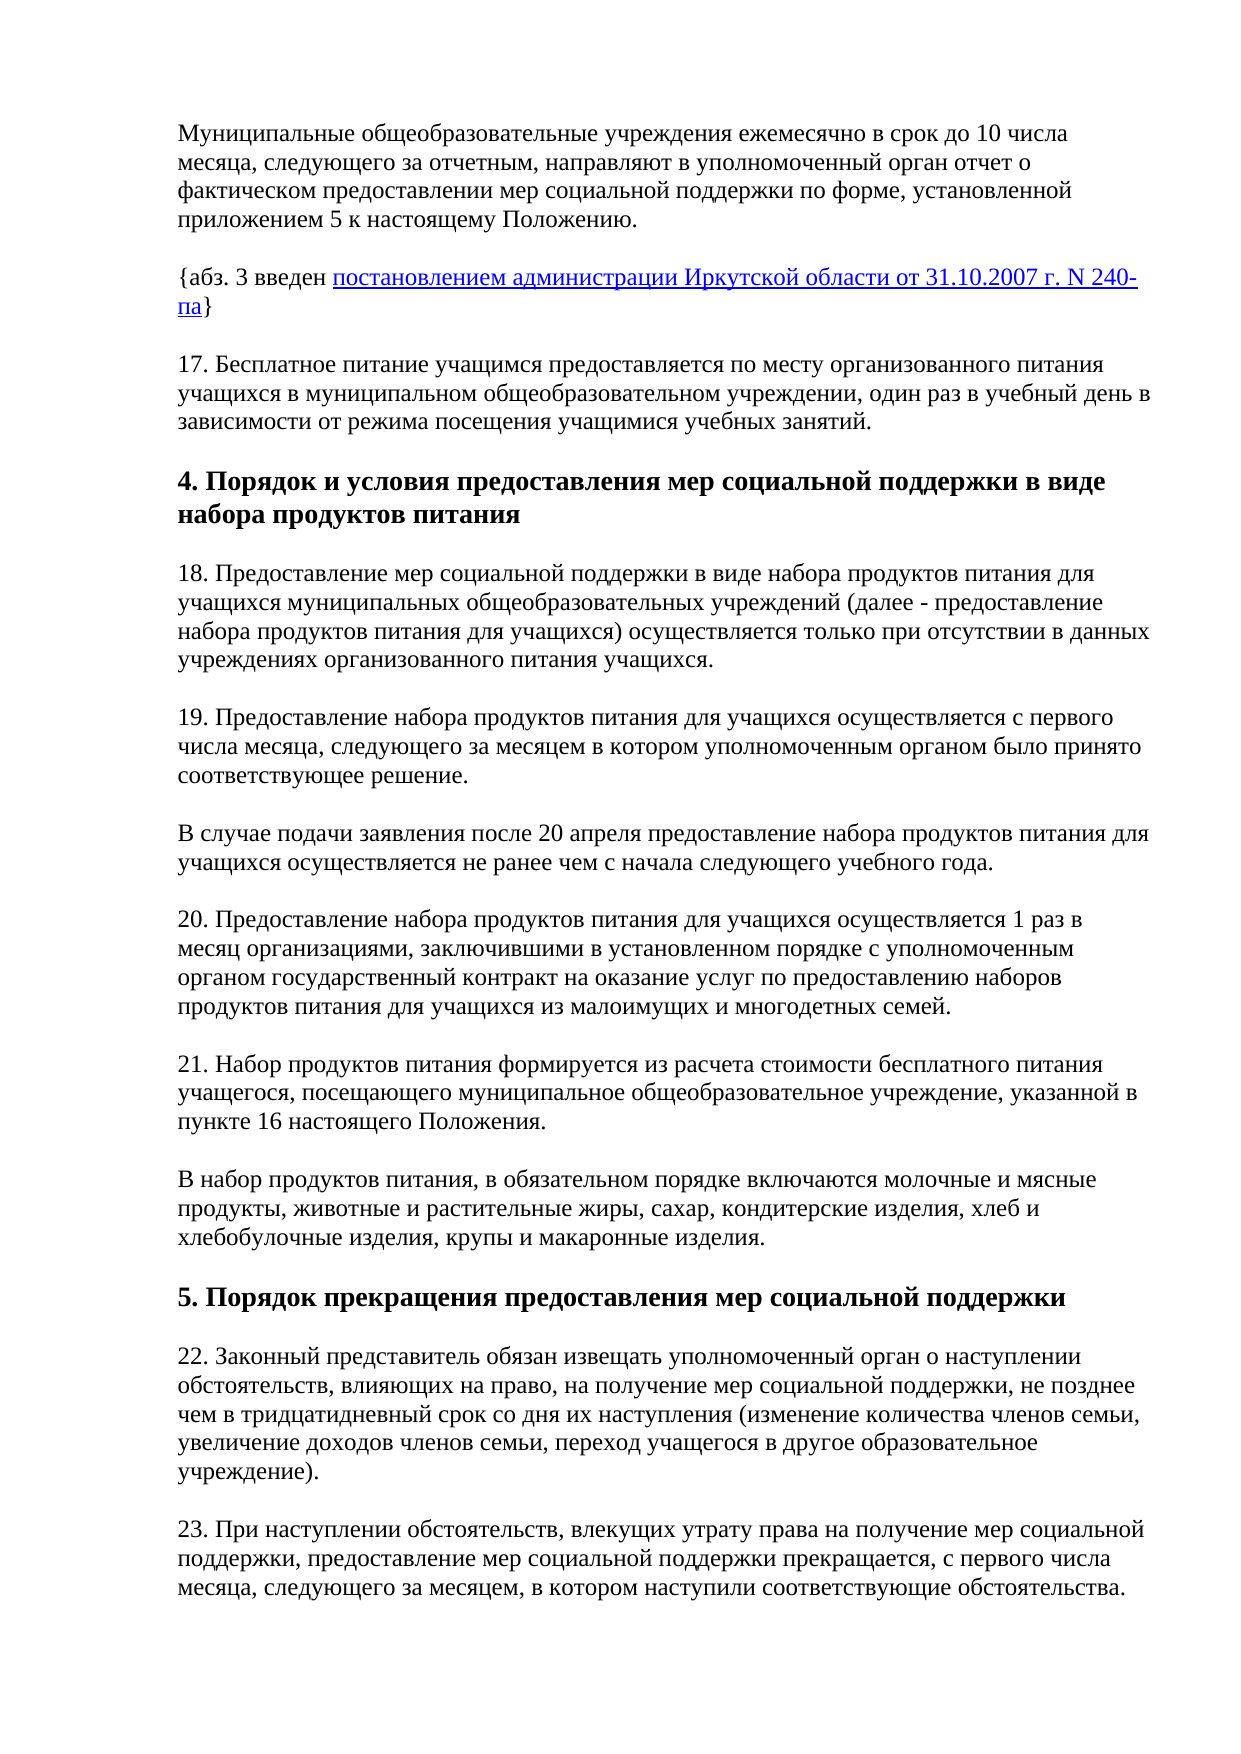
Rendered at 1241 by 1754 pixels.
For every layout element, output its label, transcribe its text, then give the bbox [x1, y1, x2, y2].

text В набор продуктов питания, в обязательном порядке включаются молочные и мясные продукты, животные и растительные жиры, сахар, кондитерские изделия, хлеб и хлебобулочные изделия, крупы и макаронные изделия. [177, 1164, 1152, 1250]
text 20. Предоставление набора продуктов питания для учащихся осуществляется 1 раз в месяц организациями, заключившими в установленном порядке с уполномоченным органом государственный контракт на оказание услуг по предоставлению наборов продуктов питания для учащихся из малоимущих и многодетных семей. [177, 904, 1152, 1019]
text 23. При наступлении обстоятельств, влекущих утрату права на получение мер социальной поддержки, предоставление мер социальной поддержки прекращается, с первого числа месяца, следующего за месяцем, в котором наступили соответствующие обстоятельства. [177, 1514, 1152, 1600]
text 5. Порядок прекращения предоставления мер социальной поддержки [177, 1279, 1152, 1312]
text В случае подачи заявления после 20 апреля предоставление набора продуктов питания для учащихся осуществляется не ранее чем с начала следующего учебного года. [177, 818, 1152, 875]
text {абз. 3 введен постановлением администрации Иркутской области от 31.10.2007 г. N 240-па} [177, 262, 1152, 320]
text 22. Законный представитель обязан извещать уполномоченный орган о наступлении обстоятельств, влияющих на право, на получение мер социальной поддержки, не позднее чем в тридцатидневный срок со дня их наступления (изменение количества членов семьи, увеличение доходов членов семьи, переход учащегося в другое образовательное учреждение). [177, 1341, 1152, 1485]
text 18. Предоставление мер социальной поддержки в виде набора продуктов питания для учащихся муниципальных общеобразовательных учреждений (далее - предоставление набора продуктов питания для учащихся) осуществляется только при отсутствии в данных учреждениях организованного питания учащихся. [177, 558, 1152, 673]
text 4. Порядок и условия предоставления мер социальной поддержки в виде набора продуктов питания [177, 464, 1152, 529]
text 19. Предоставление набора продуктов питания для учащихся осуществляется с первого числа месяца, следующего за месяцем в котором уполномоченным органом было принято соответствующее решение. [177, 702, 1152, 789]
text Муниципальные общеобразовательные учреждения ежемесячно в срок до 10 числа месяца, следующего за отчетным, направляют в уполномоченный орган отчет о фактическом предоставлении мер социальной поддержки по форме, установленной приложением 5 к настоящему Положению. [177, 118, 1152, 233]
text 21. Набор продуктов питания формируется из расчета стоимости бесплатного питания учащегося, посещающего муниципальное общеобразовательное учреждение, указанной в пункте 16 настоящего Положения. [177, 1049, 1152, 1135]
text 17. Бесплатное питание учащимся предоставляется по месту организованного питания учащихся в муниципальном общеобразовательном учреждении, один раз в учебный день в зависимости от режима посещения учащимися учебных занятий. [177, 349, 1152, 435]
